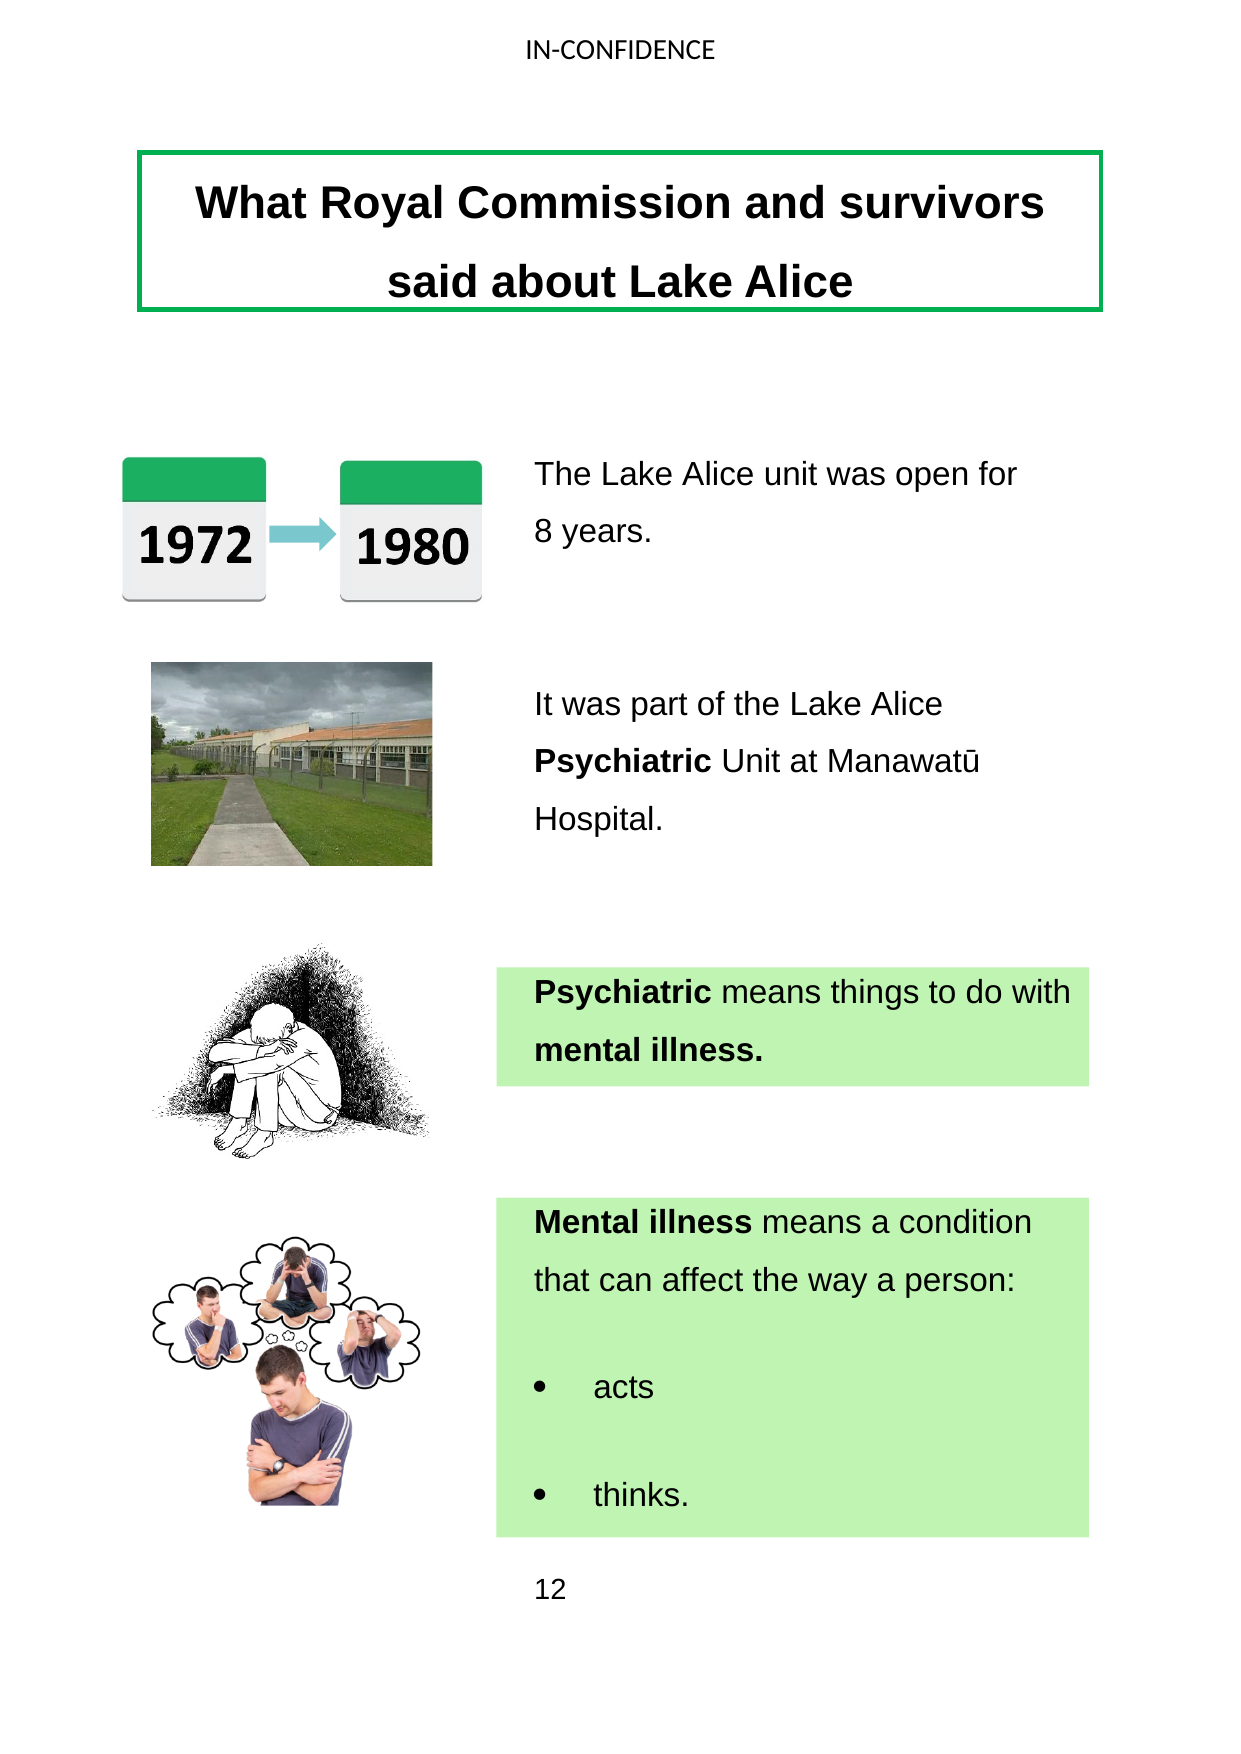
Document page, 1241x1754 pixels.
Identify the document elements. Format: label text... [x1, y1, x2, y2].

picture [151, 662, 433, 866]
text Mental illness means a condition that can affect the way a person: [534, 1202, 1090, 1298]
picture [118, 453, 270, 605]
subtitle What Royal Commission and survivors said about Lake Alice [142, 155, 1099, 307]
text It was part of the Lake Alice Psychiatric Unit at Manawatū Hospital. [534, 684, 1090, 838]
picture [150, 1235, 423, 1508]
list acts [534, 1368, 1090, 1406]
picture [150, 939, 432, 1161]
picture [335, 456, 488, 605]
text Psychiatric means things to do with mental illness. [534, 972, 1090, 1068]
list thinks. [534, 1475, 1090, 1514]
text The Lake Alice unit was open for 8 years. [534, 453, 1090, 549]
